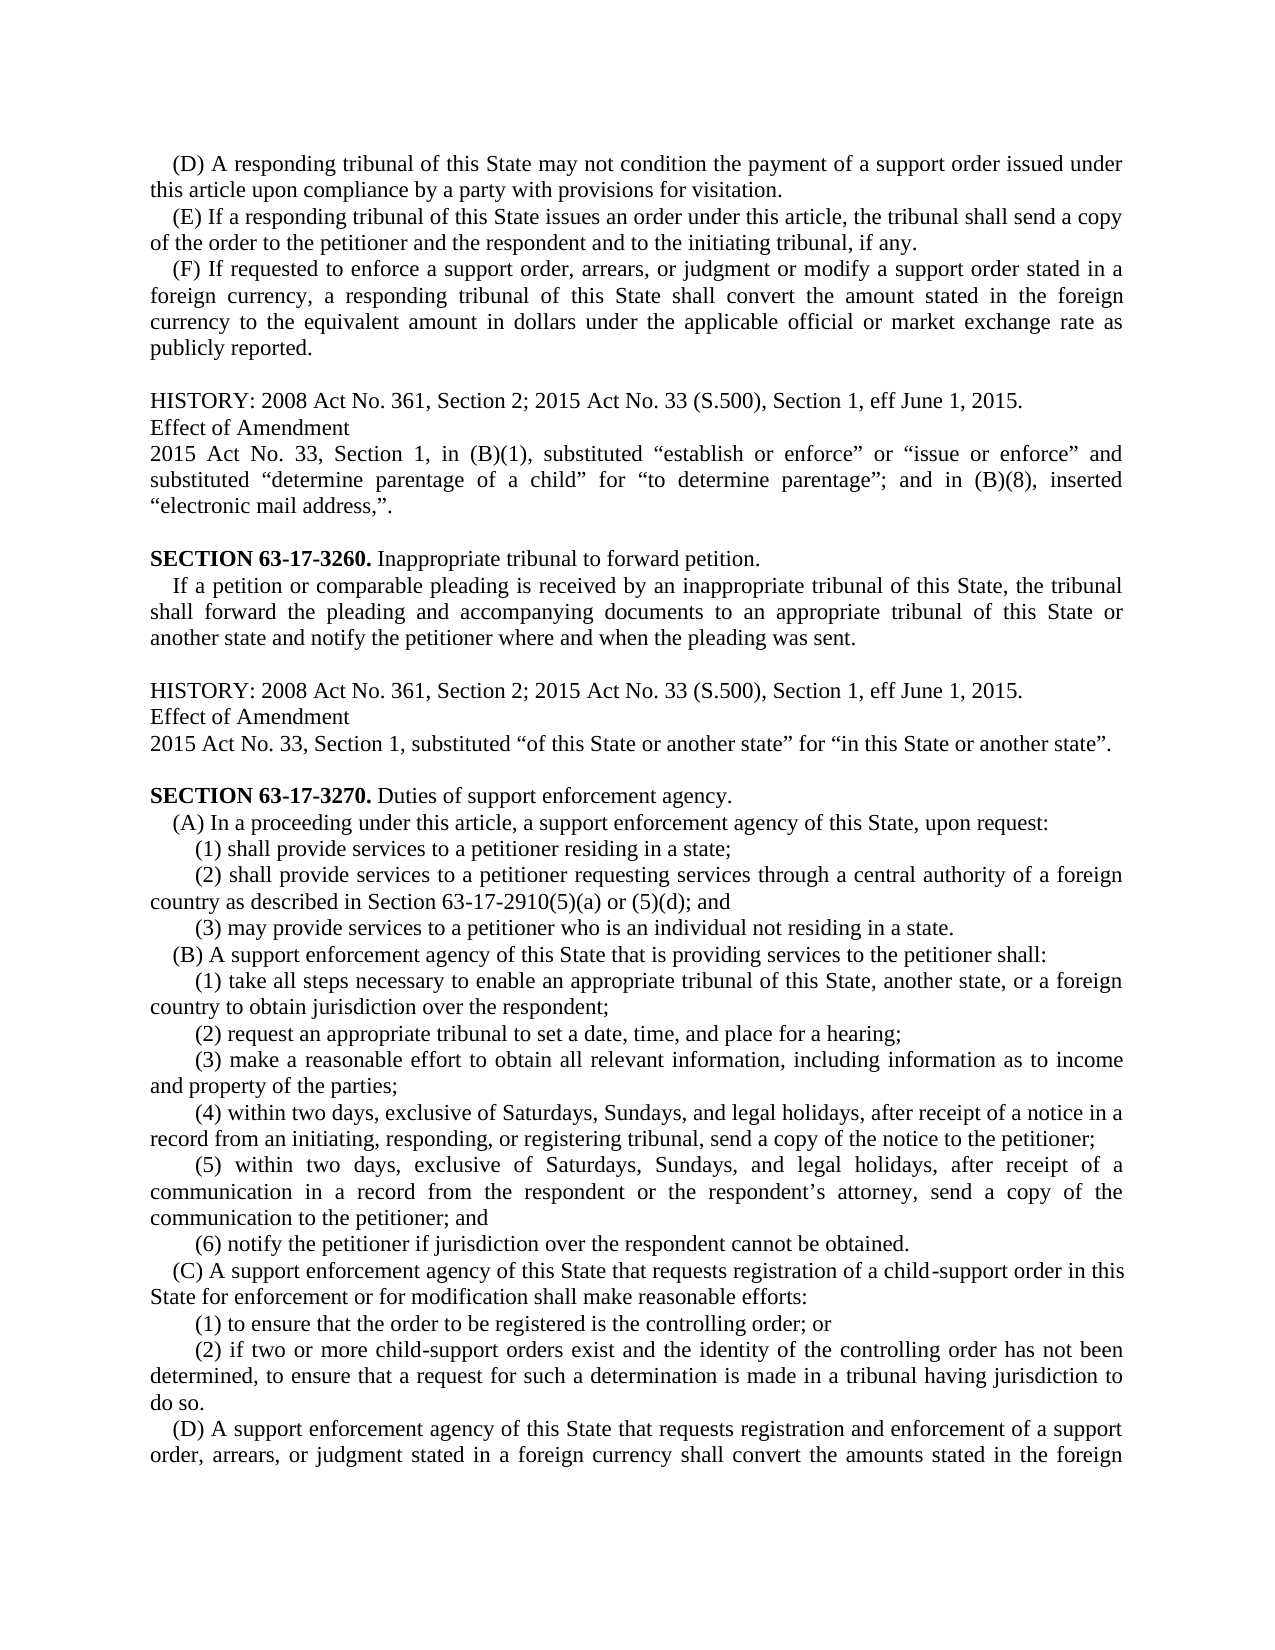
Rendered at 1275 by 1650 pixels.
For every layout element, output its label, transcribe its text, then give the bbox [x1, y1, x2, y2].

text Effect of Amendment [150, 703, 1125, 730]
text (1) to ensure that the order to be registered is the controlling order; or [150, 1309, 1125, 1336]
text Effect of Amendment [150, 413, 1125, 440]
text (1) take all steps necessary to enable an appropriate tribunal of this State, another state, or a foreign country to obtain jurisdiction over the respondent; [150, 967, 1125, 1020]
text (1) shall provide services to a petitioner residing in a state; [150, 835, 1125, 862]
text (3) may provide services to a petitioner who is an individual not residing in a state. [150, 914, 1125, 941]
text (5) within two days, exclusive of Saturdays, Sundays, and legal holidays, after receipt of a communication in a record from the respondent or the respondent’s attorney, send a copy of the communication to the petitioner; and [150, 1151, 1125, 1231]
text (2) shall provide services to a petitioner requesting services through a central authority of a foreign country as described in Section 63-17-2910(5)(a) or (5)(d); and [150, 862, 1125, 914]
text (2) request an appropriate tribunal to set a date, time, and place for a hearing; [150, 1020, 1125, 1046]
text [150, 1415, 1125, 1468]
text (3) make a reasonable effort to obtain all relevant information, including information as to income and property of the parties; [150, 1046, 1125, 1099]
text If a petition or comparable pleading is received by an inappropriate tribunal of this State, the tribunal shall forward the pleading and accompanying documents to an appropriate tribunal of this State or another state and notify the petitioner where and when the pleading was sent. [150, 572, 1125, 651]
text (F) If requested to enforce a support order, arrears, or judgment or modify a support order stated in a foreign currency, a responding tribunal of this State shall convert the amount stated in the foreign currency to the equivalent amount in dollars under the applicable official or market exchange rate as publicly reported. [150, 255, 1125, 361]
text SECTION 63-17-3270. Duties of support enforcement agency. [150, 782, 1125, 809]
text (C) A support enforcement agency of this State that requests registration of a child-support order in this State for enforcement or for modification shall make reasonable efforts: [150, 1257, 1125, 1309]
text (4) within two days, exclusive of Saturdays, Sundays, and legal holidays, after receipt of a notice in a record from an initiating, responding, or registering tribunal, send a copy of the notice to the petitioner; [150, 1099, 1125, 1151]
text (D) A responding tribunal of this State may not condition the payment of a support order issued under this article upon compliance by a party with provisions for visitation. [150, 150, 1125, 203]
text HISTORY: 2008 Act No. 361, Section 2; 2015 Act No. 33 (S.500), Section 1, eff June 1, 2015. [150, 677, 1125, 703]
text HISTORY: 2008 Act No. 361, Section 2; 2015 Act No. 33 (S.500), Section 1, eff June 1, 2015. [150, 387, 1125, 413]
text 2015 Act No. 33, Section 1, in (B)(1), substituted “establish or enforce” or “issue or enforce” and substituted “determine parentage of a child” for “to determine parentage”; and in (B)(8), inserted “electronic mail address,”. [150, 440, 1125, 519]
text (2) if two or more child-support orders exist and the identity of the controlling order has not been determined, to ensure that a request for such a determination is made in a tribunal having jurisdiction to do so. [150, 1336, 1125, 1415]
text SECTION 63-17-3260. Inappropriate tribunal to forward petition. [150, 545, 1125, 572]
text (A) In a proceeding under this article, a support enforcement agency of this State, upon request: [150, 809, 1125, 835]
text (6) notify the petitioner if jurisdiction over the respondent cannot be obtained. [150, 1231, 1125, 1257]
text (B) A support enforcement agency of this State that is providing services to the petitioner shall: [150, 941, 1125, 967]
text (E) If a responding tribunal of this State issues an order under this article, the tribunal shall send a copy of the order to the petitioner and the respondent and to the initiating tribunal, if any. [150, 203, 1125, 255]
text 2015 Act No. 33, Section 1, substituted “of this State or another state” for “in this State or another state”. [150, 730, 1125, 756]
